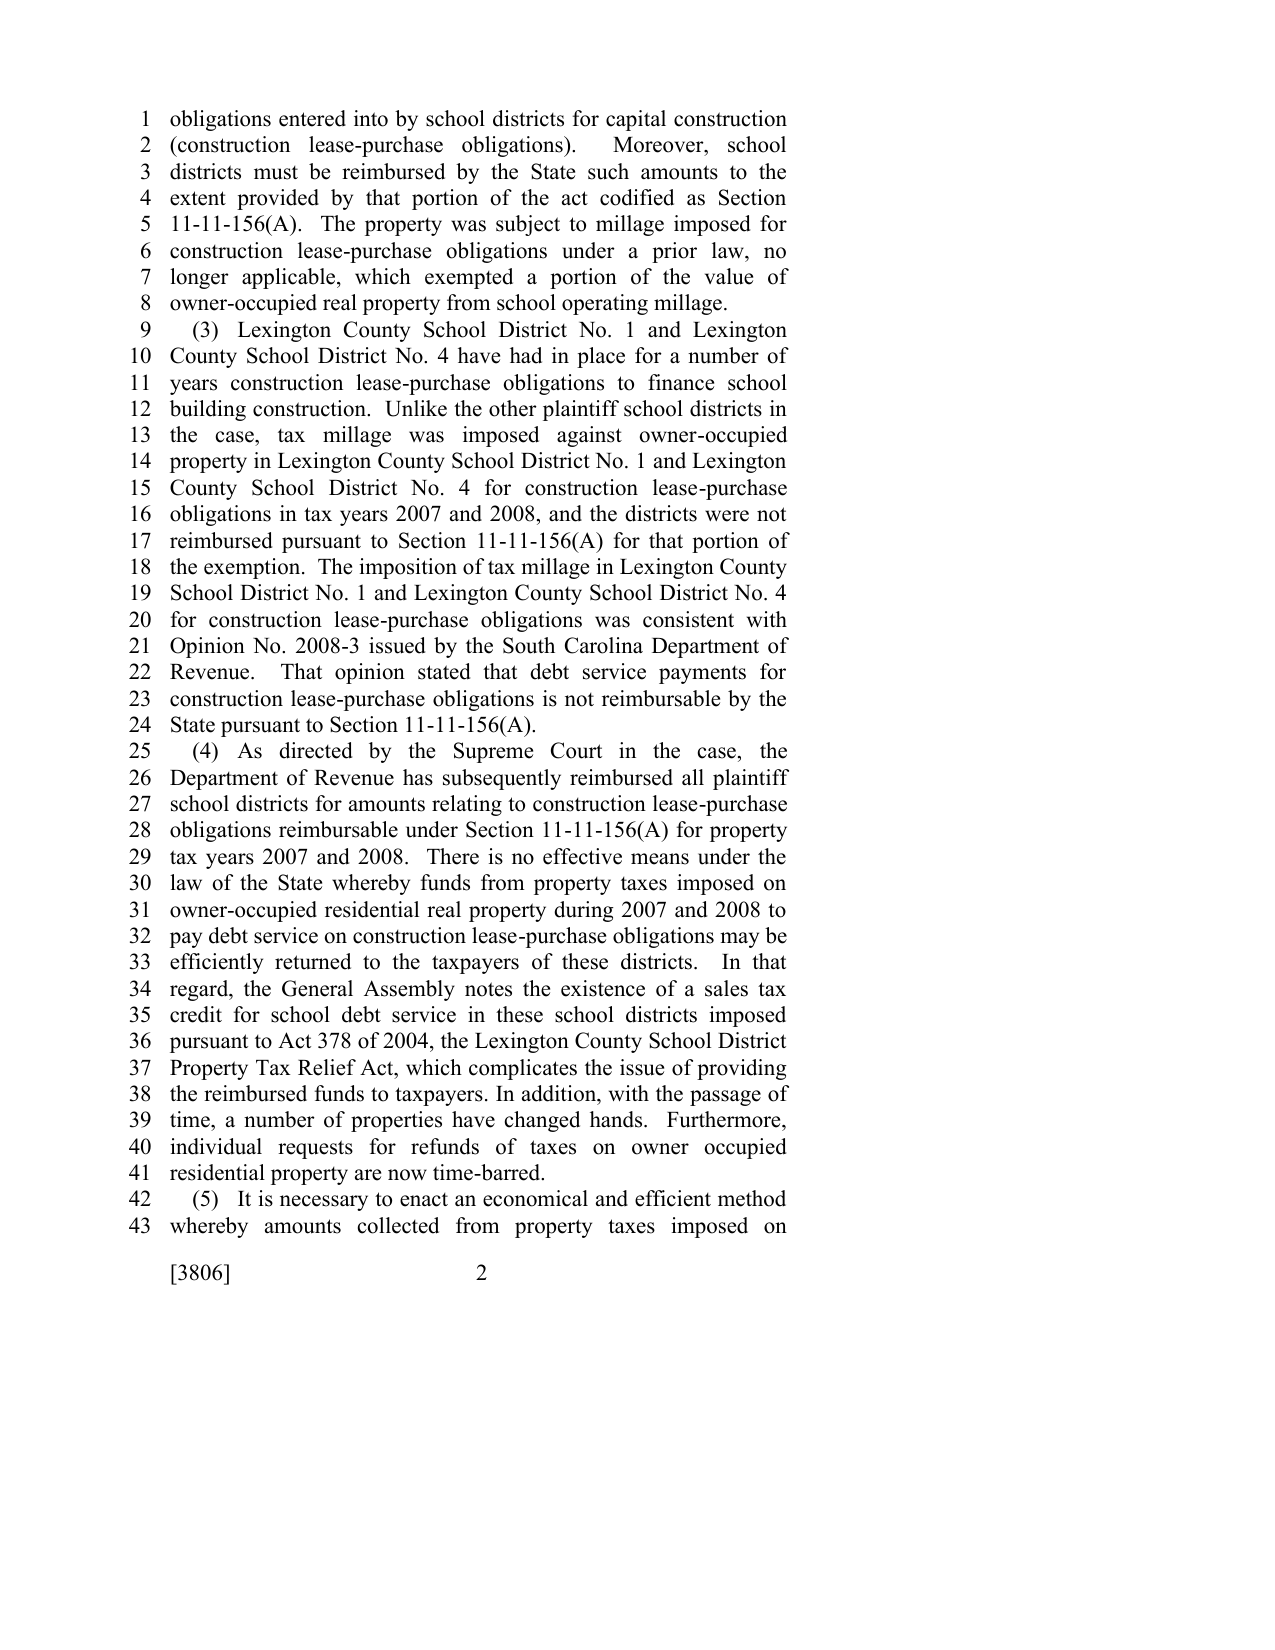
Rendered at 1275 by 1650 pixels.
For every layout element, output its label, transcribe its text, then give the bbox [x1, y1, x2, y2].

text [169, 1186, 787, 1238]
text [169, 105, 787, 316]
text (3) Lexington County School District No. 1 and Lexington County School District No. 4 have had in place for a number of years construction lease-purchase obligations to finance school building construction. Unlike the other plaintiff school districts in the case, tax millage was imposed against owner-occupied property in Lexington County School District No. 1 and Lexington County School District No. 4 for construction lease-purchase obligations in tax years 2007 and 2008, and the districts were not reimbursed pursuant to Section 11-11-156(A) for that portion of the exemption. The imposition of tax millage in Lexington County School District No. 1 and Lexington County School District No. 4 for construction lease-purchase obligations was consistent with Opinion No. 2008-3 issued by the South Carolina Department of Revenue. That opinion stated that debt service payments for construction lease-purchase obligations is not reimbursable by the State pursuant to Section 11-11-156(A). [169, 316, 787, 737]
text (4) As directed by the Supreme Court in the case, the Department of Revenue has subsequently reimbursed all plaintiff school districts for amounts relating to construction lease-purchase obligations reimbursable under Section 11-11-156(A) for property tax years 2007 and 2008. There is no effective means under the law of the State whereby funds from property taxes imposed on owner-occupied residential real property during 2007 and 2008 to pay debt service on construction lease-purchase obligations may be efficiently returned to the taxpayers of these districts. In that regard, the General Assembly notes the existence of a sales tax credit for school debt service in these school districts imposed pursuant to Act 378 of 2004, the Lexington County School District Property Tax Relief Act, which complicates the issue of providing the reimbursed funds to taxpayers. In addition, with the passage of time, a number of properties have changed hands. Furthermore, individual requests for refunds of taxes on owner occupied residential property are now time-barred. [169, 737, 787, 1186]
